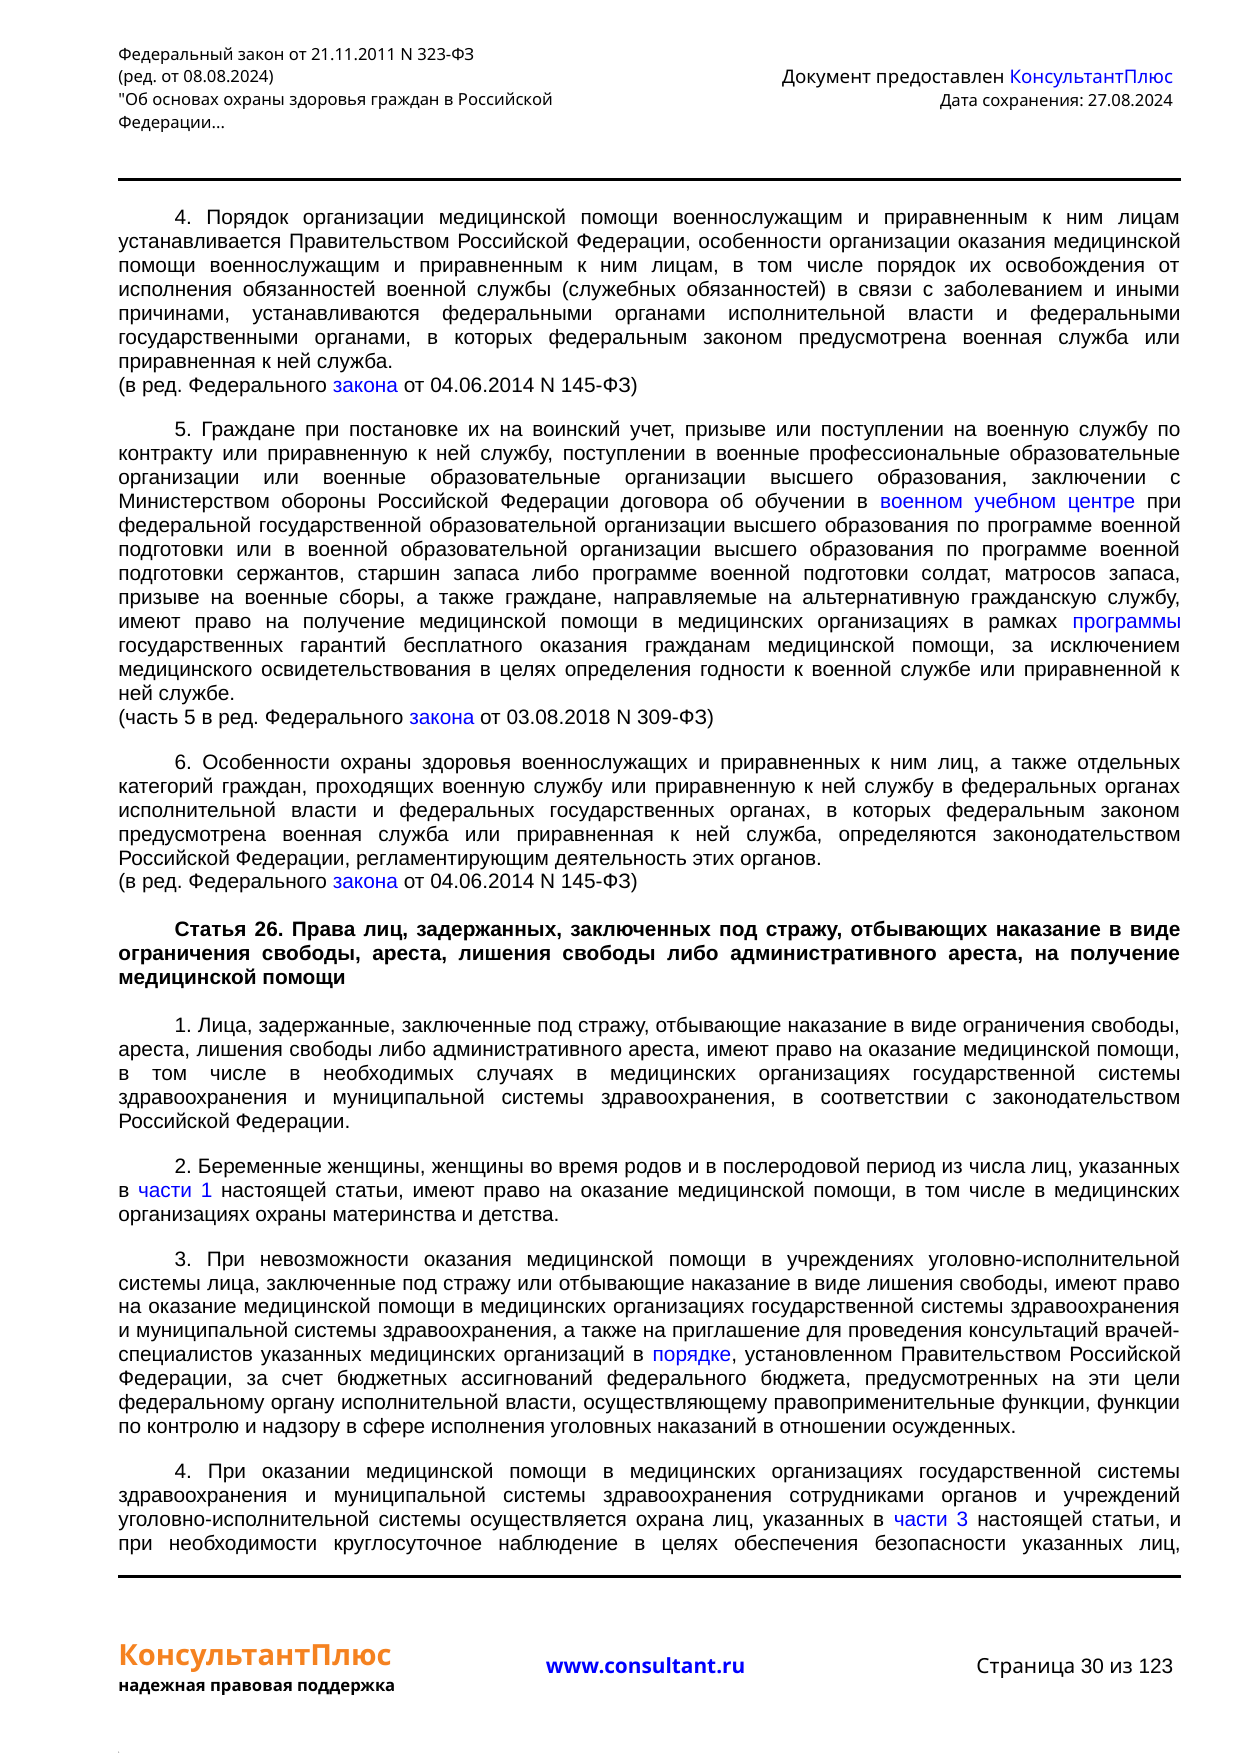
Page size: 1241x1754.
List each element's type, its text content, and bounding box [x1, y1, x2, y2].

title Статья 26. Права лиц, задержанных, заключенных под стражу, отбывающих наказание в виде ограничения свободы, ареста, лишения свободы либо административного ареста, на получение медицинской помощи [118, 917, 1181, 989]
text 6. Особенности охраны здоровья военнослужащих и приравненных к ним лиц, а также отдельных категорий граждан, проходящих военную службу или приравненную к ней службу в федеральных органах исполнительной власти и федеральных государственных органах, в которых федеральным законом предусмотрена военная служба или приравненная к ней служба, определяются законодательством Российской Федерации, регламентирующим деятельность этих органов. [118, 749, 1181, 869]
text 4. Порядок организации медицинской помощи военнослужащим и приравненным к ним лицам устанавливается Правительством Российской Федерации, особенности организации оказания медицинской помощи военнослужащим и приравненным к ним лицам, в том числе порядок их освобождения от исполнения обязанностей военной службы (служебных обязанностей) в связи с заболеванием и иными причинами, устанавливаются федеральными органами исполнительной власти и федеральными государственными органами, в которых федеральным законом предусмотрена военная служба или приравненная к ней служба. [118, 205, 1181, 372]
text 1. Лица, задержанные, заключенные под стражу, отбывающие наказание в виде ограничения свободы, ареста, лишения свободы либо административного ареста, имеют право на оказание медицинской помощи, в том числе в необходимых случаях в медицинских организациях государственной системы здравоохранения и муниципальной системы здравоохранения, в соответствии с законодательством Российской Федерации. [118, 1013, 1181, 1133]
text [118, 1459, 1181, 1555]
text (в ред. Федерального закона от 04.06.2014 N 145-ФЗ) [118, 372, 1181, 396]
text 5. Граждане при постановке их на воинский учет, призыве или поступлении на военную службу по контракту или приравненную к ней службу, поступлении в военные профессиональные образовательные организации или военные образовательные организации высшего образования, заключении с Министерством обороны Российской Федерации договора об обучении в военном учебном центре при федеральной государственной образовательной организации высшего образования по программе военной подготовки или в военной образовательной организации высшего образования по программе военной подготовки сержантов, старшин запаса либо программе военной подготовки солдат, матросов запаса, призыве на военные сборы, а также граждане, направляемые на альтернативную гражданскую службу, имеют право на получение медицинской помощи в медицинских организациях в рамках программы государственных гарантий бесплатного оказания гражданам медицинской помощи, за исключением медицинского освидетельствования в целях определения годности к военной службе или приравненной к ней службе. [118, 417, 1181, 705]
text (часть 5 в ред. Федерального закона от 03.08.2018 N 309-ФЗ) [118, 705, 1181, 729]
text 3. При невозможности оказания медицинской помощи в учреждениях уголовно-исполнительной системы лица, заключенные под стражу или отбывающие наказание в виде лишения свободы, имеют право на оказание медицинской помощи в медицинских организациях государственной системы здравоохранения и муниципальной системы здравоохранения, а также на приглашение для проведения консультаций врачей-специалистов указанных медицинских организаций в порядке, установленном Правительством Российской Федерации, за счет бюджетных ассигнований федерального бюджета, предусмотренных на эти цели федеральному органу исполнительной власти, осуществляющему правоприменительные функции, функции по контролю и надзору в сфере исполнения уголовных наказаний в отношении осужденных. [118, 1246, 1181, 1438]
text 2. Беременные женщины, женщины во время родов и в послеродовой период из числа лиц, указанных в части 1 настоящей статьи, имеют право на оказание медицинской помощи, в том числе в медицинских организациях охраны материнства и детства. [118, 1154, 1181, 1226]
text (в ред. Федерального закона от 04.06.2014 N 145-ФЗ) [118, 869, 1181, 893]
